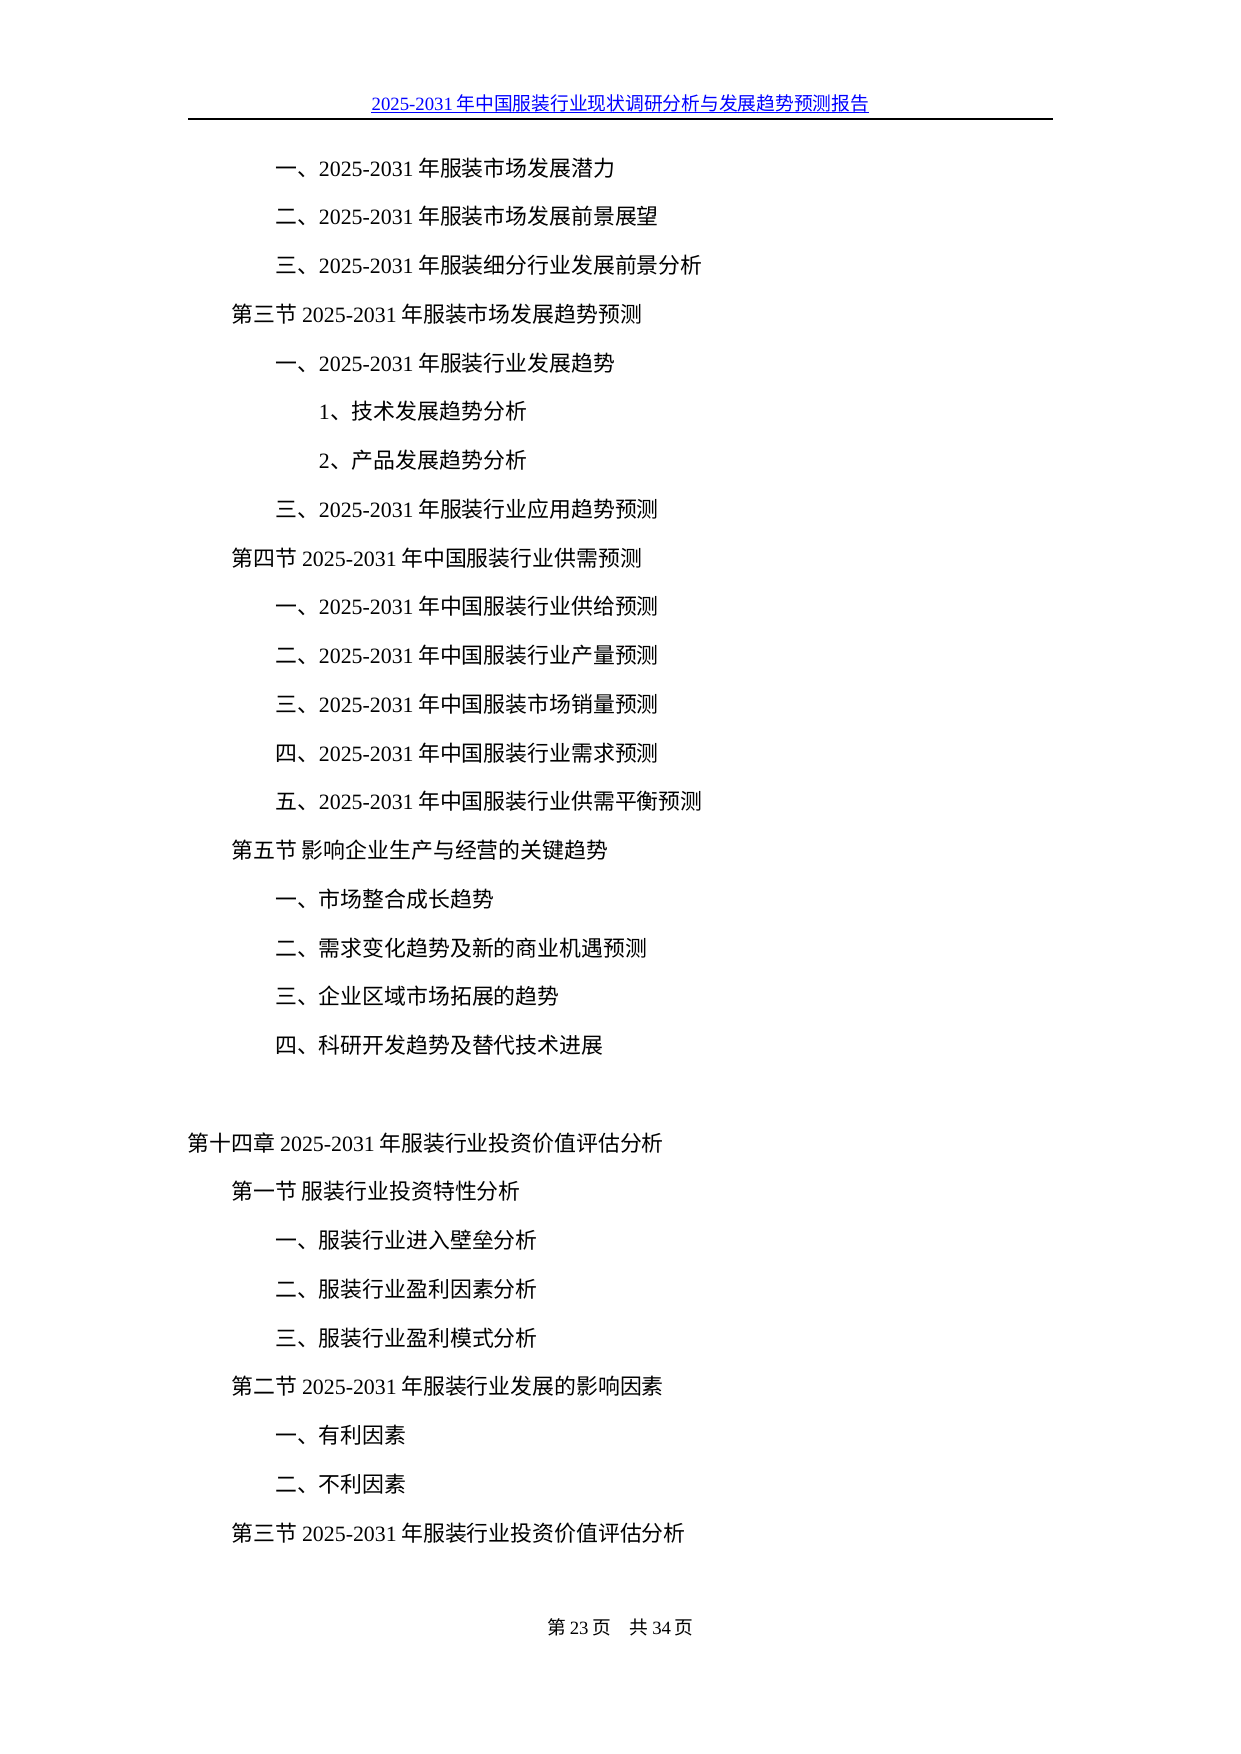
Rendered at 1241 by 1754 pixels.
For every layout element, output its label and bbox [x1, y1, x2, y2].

text [187, 150, 1053, 1548]
